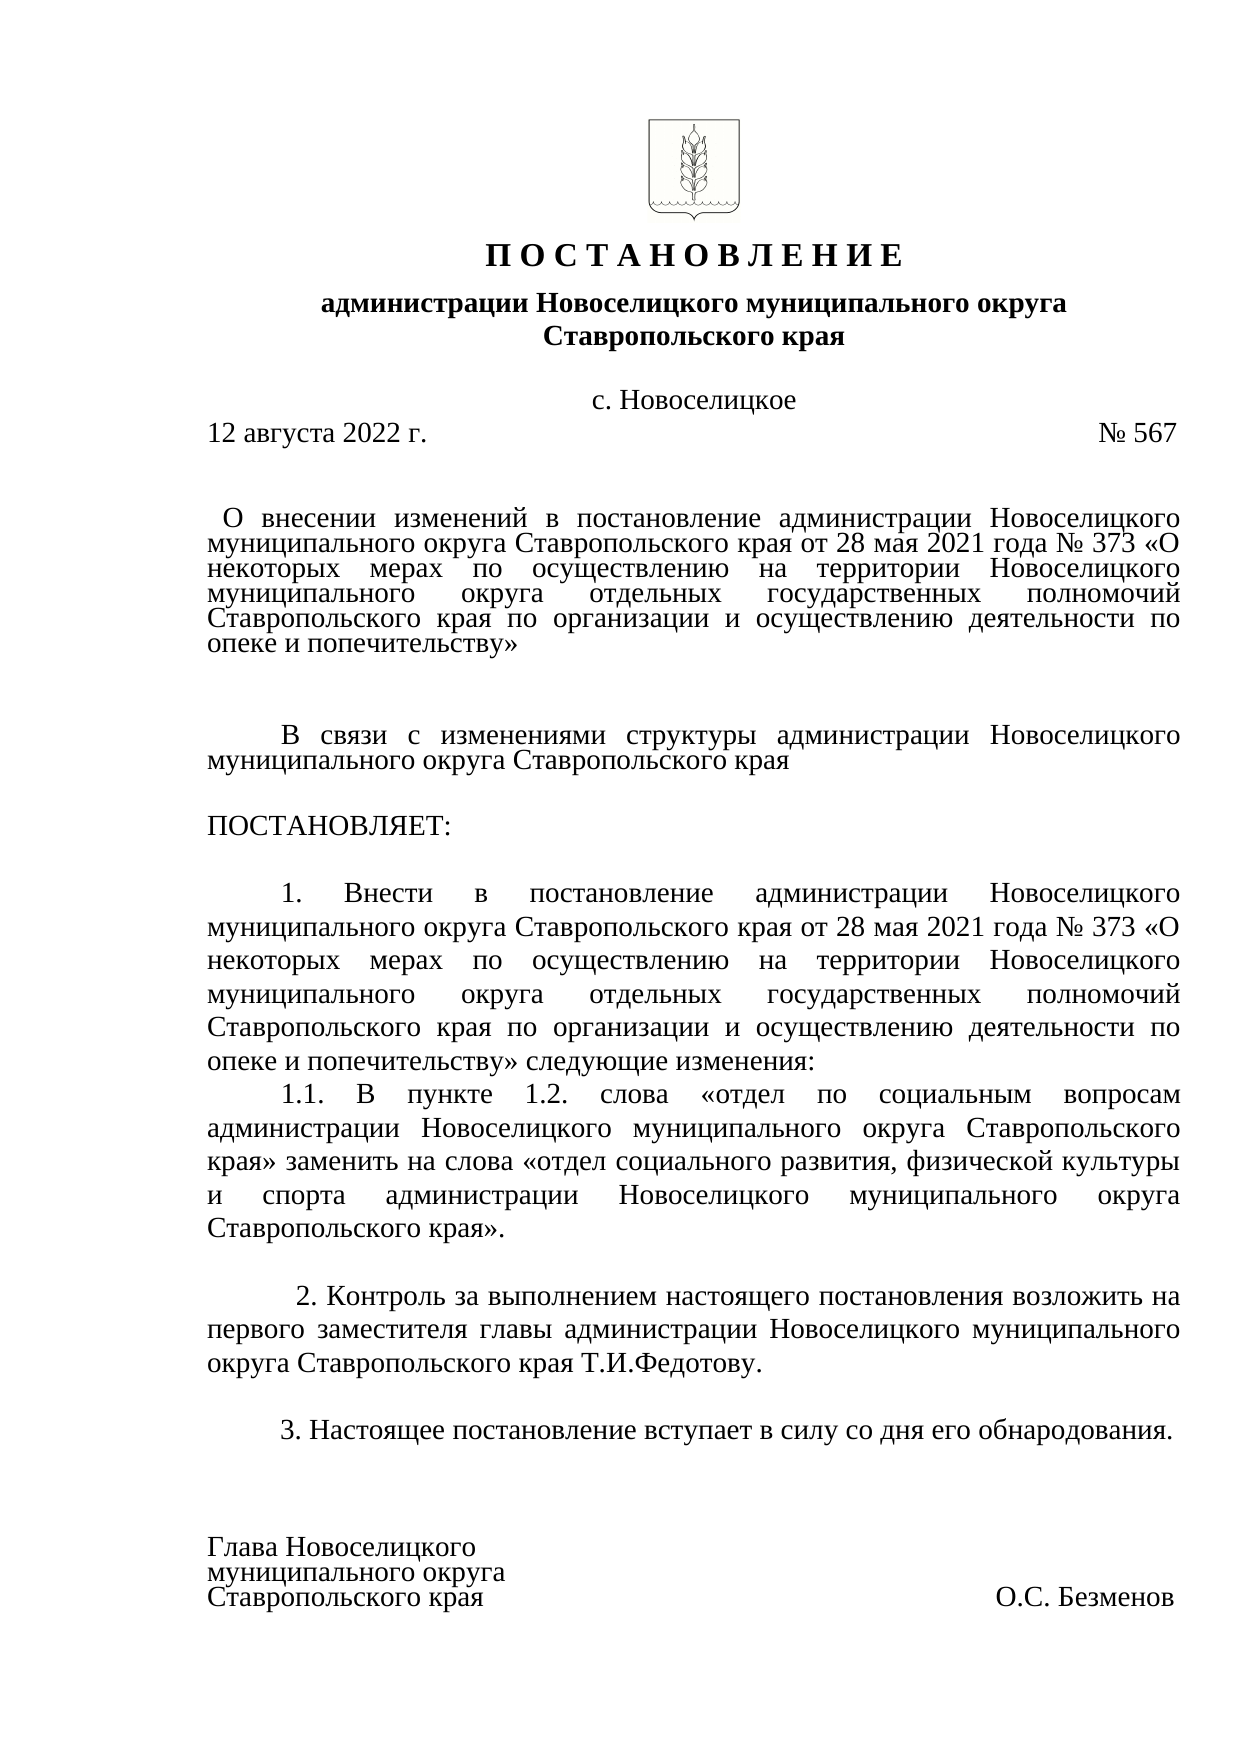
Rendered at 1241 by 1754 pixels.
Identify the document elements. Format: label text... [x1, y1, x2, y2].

title 1.1. В пункте 1.2. слова «отдел по социальным вопросам администрации Новоселицкого муниципального округа Ставропольского края» заменить на слова «отдел социального развития, физической культуры и спорта администрации Новоселицкого муниципального округа Ставропольского края». [207, 1076, 1181, 1244]
text 3. Настоящее постановление вступает в силу со дня его обнародования. [207, 1412, 1181, 1445]
text 12 августа 2022 г. № 567 [207, 415, 1181, 449]
text ПОСТАНОВЛЯЕТ: [207, 808, 1181, 842]
title В связи с изменениями структуры администрации Новоселицкого муниципального округа Ставропольского края [207, 724, 1181, 774]
text 2. Контроль за выполнением настоящего постановления возложить на первого заместителя главы администрации Новоселицкого муниципального округа Ставропольского края Т.И.Федотову. [207, 1278, 1181, 1378]
text с. Новоселицкое [207, 382, 1181, 415]
text Ставропольского края [207, 318, 1181, 352]
text Ставропольского края О.С. Безменов [207, 1586, 1181, 1611]
text администрации Новоселицкого муниципального округа [207, 291, 1181, 318]
text П О С Т А Н О В Л Е Н И Е [207, 242, 1181, 272]
text муниципального округа [207, 1561, 1181, 1586]
text Глава Новоселицкого [207, 1536, 1181, 1561]
title О внесении изменений в постановление администрации Новоселицкого муниципального округа Ставропольского края от 28 мая 2021 года № 373 «О некоторых мерах по осуществлению на территории Новоселицкого муниципального округа отдельных государственных полномочий Ставропольского края по организации и осуществлению деятельности по опеке и попечительству» [207, 507, 1181, 657]
picture [647, 118, 741, 223]
title 1. Внести в постановление администрации Новоселицкого муниципального округа Ставропольского края от 28 мая 2021 года № 373 «О некоторых мерах по осуществлению на территории Новоселицкого муниципального округа отдельных государственных полномочий Ставропольского края по организации и осуществлению деятельности по опеке и попечительству» следующие изменения: [207, 875, 1181, 1076]
